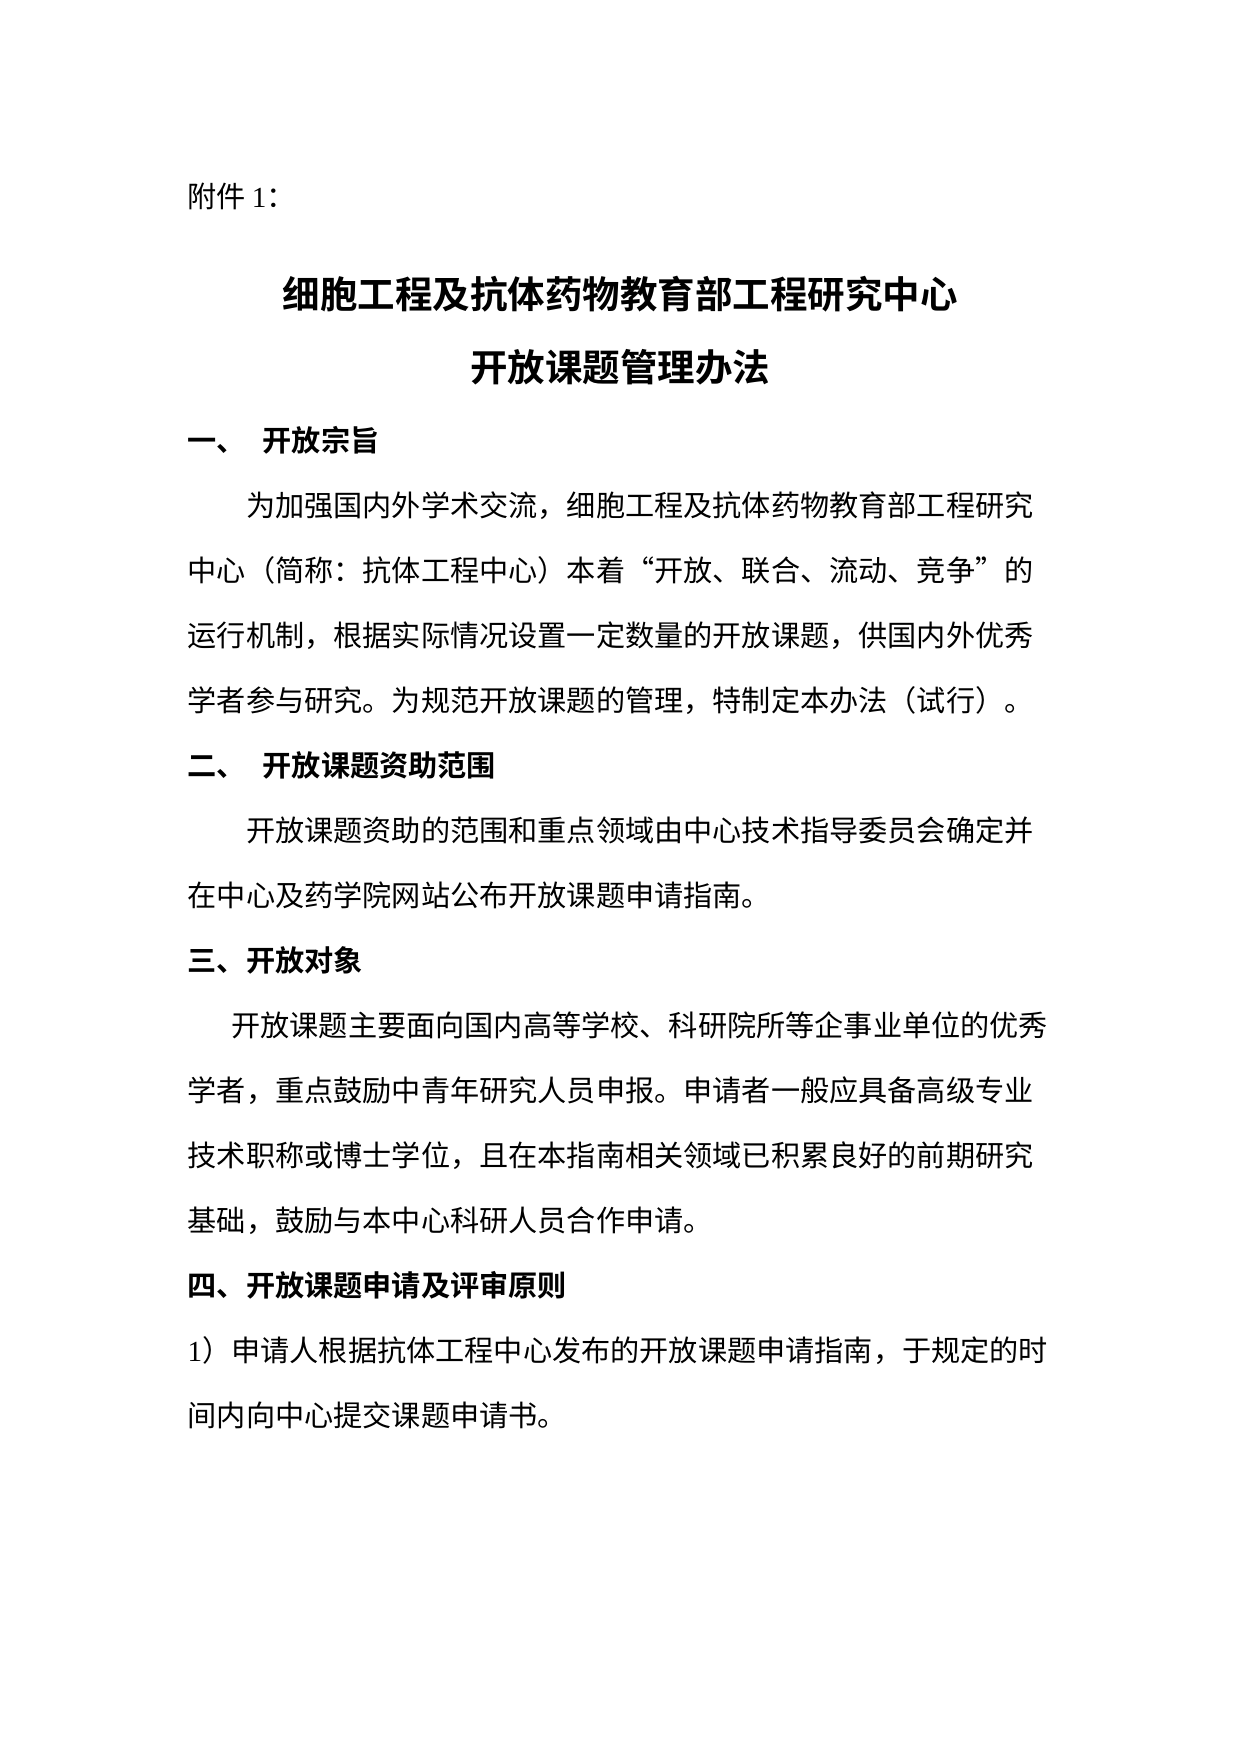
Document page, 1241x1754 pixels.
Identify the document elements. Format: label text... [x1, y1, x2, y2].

text 开放课题资助的范围和重点领域由中心技术指导委员会确定并在中心及药学院网站公布开放课题申请指南。 [187, 796, 1053, 926]
text 开放课题主要面向国内高等学校、科研院所等企事业单位的优秀学者，重点鼓励中青年研究人员申报。申请者一般应具备高级专业技术职称或博士学位，且在本指南相关领域已积累良好的前期研究基础，鼓励与本中心科研人员合作申请。 [187, 991, 1053, 1251]
text 四、开放课题申请及评审原则 [187, 1251, 1053, 1316]
text 为加强国内外学术交流，细胞工程及抗体药物教育部工程研究中心（简称：抗体工程中心）本着“开放、联合、流动、竞争”的运行机制，根据实际情况设置一定数量的开放课题，供国内外优秀学者参与研究。为规范开放课题的管理，特制定本办法（试行）。 [187, 471, 1053, 731]
list 开放课题资助范围 [187, 731, 1053, 796]
text 开放课题管理办法 [187, 333, 1053, 398]
text 细胞工程及抗体药物教育部工程研究中心 [187, 259, 1053, 324]
text 附件1： [187, 162, 1053, 227]
list 开放宗旨 [187, 406, 1053, 471]
text 三、开放对象 [187, 926, 1053, 991]
text 1）申请人根据抗体工程中心发布的开放课题申请指南，于规定的时间内向中心提交课题申请书。 [187, 1316, 1053, 1446]
